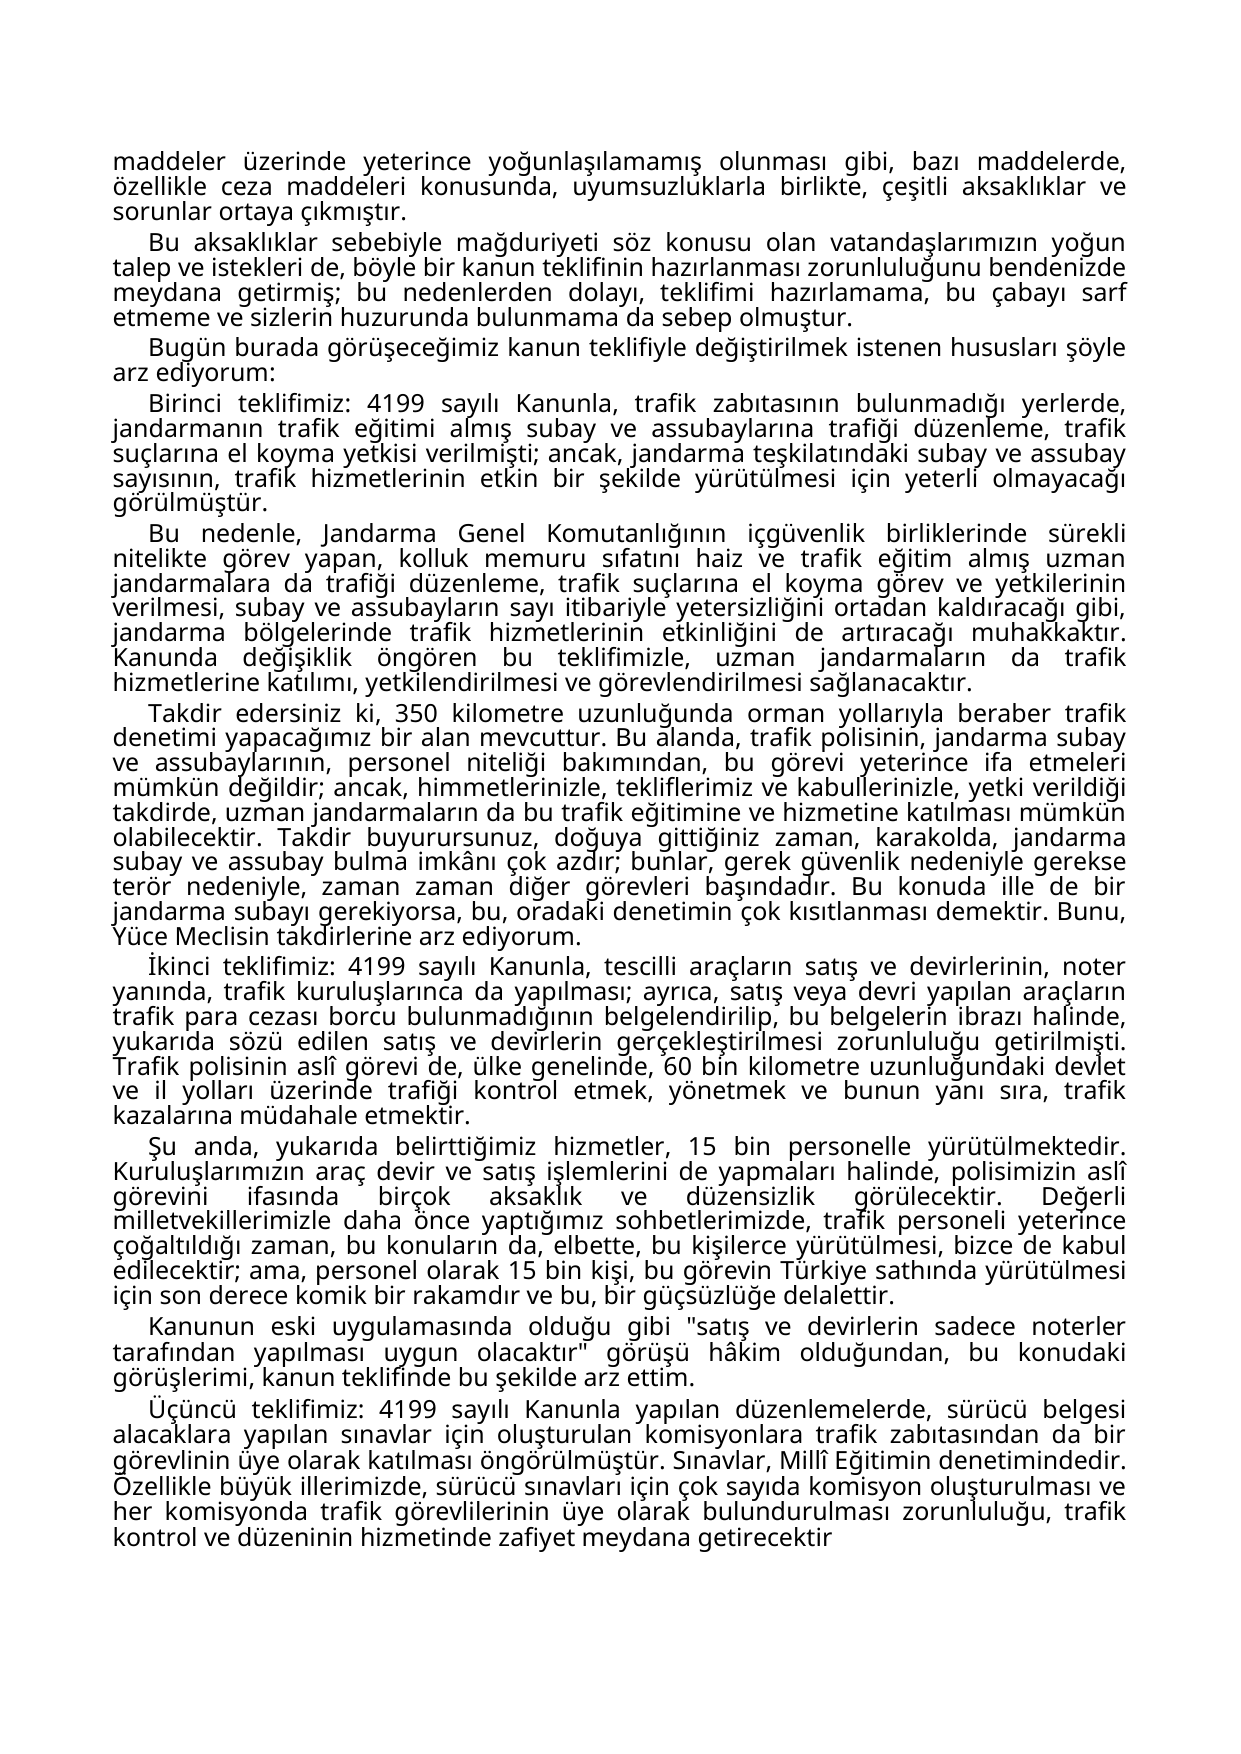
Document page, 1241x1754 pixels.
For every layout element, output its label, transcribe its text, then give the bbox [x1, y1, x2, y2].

text Üçüncü teklifimiz: 4199 sayılı Kanunla yapılan düzenlemelerde, sürücü belgesi alacaklara yapılan sınavlar için oluşturulan komisyonlara trafik zabıtasından da bir görevlinin üye olarak katılması öngörülmüştür. Sınavlar, Millî Eğitimin denetimindedir. Özellikle büyük illerimizde, sürücü sınavları için çok sayıda komisyon oluşturulması ve her komisyonda trafik görevlilerinin üye olarak bulundurulması zorunluluğu, trafik kontrol ve düzeninin hizmetinde zafiyet meydana getirecektir [112, 1398, 1128, 1552]
text Birinci teklifimiz: 4199 sayılı Kanunla, trafik zabıtasının bulunmadığı yerlerde, jandarmanın trafik eğitimi almış subay ve assubaylarına trafiği düzenleme, trafik suçlarına el koyma yetkisi verilmişti; ancak, jandarma teşkilatındaki subay ve assubay sayısının, trafik hizmetlerinin etkin bir şekilde yürütülmesi için yeterli olmayacağı görülmüştür. [112, 393, 1128, 517]
text Şu anda, yukarıda belirttiğimiz hizmetler, 15 bin personelle yürütülmektedir. Kuruluşlarımızın araç devir ve satış işlemlerini de yapmaları halinde, polisimizin aslî görevini ifasında birçok aksaklık ve düzensizlik görülecektir. Değerli milletvekillerimizle daha önce yaptığımız sohbetlerimizde, trafik personeli yeterince çoğaltıldığı zaman, bu konuların da, elbette, bu kişilerce yürütülmesi, bizce de kabul edilecektir; ama, personel olarak 15 bin kişi, bu görevin Türkiye sathında yürütülmesi için son derece komik bir rakamdır ve bu, bir güçsüzlüğe delalettir. [112, 1136, 1128, 1309]
text Takdir edersiniz ki, 350 kilometre uzunluğunda orman yollarıyla beraber trafik denetimi yapacağımız bir alan mevcuttur. Bu alanda, trafik polisinin, jandarma subay ve assubaylarının, personel niteliği bakımından, bu görevi yeterince ifa etmeleri mümkün değildir; ancak, himmetlerinizle, tekliflerimiz ve kabullerinizle, yetki verildiği takdirde, uzman jandarmaların da bu trafik eğitimine ve hizmetine katılması mümkün olabilecektir. Takdir buyurursunuz, doğuya gittiğiniz zaman, karakolda, jandarma subay ve assubay bulma imkânı çok azdır; bunlar, gerek güvenlik nedeniyle gerekse terör nedeniyle, zaman zaman diğer görevleri başındadır. Bu konuda ille de bir jandarma subayı gerekiyorsa, bu, oradaki denetimin çok kısıtlanması demektir. Bunu, Yüce Meclisin takdirlerine arz ediyorum. [112, 702, 1128, 950]
text Bu aksaklıklar sebebiyle mağduriyeti söz konusu olan vatandaşlarımızın yoğun talep ve istekleri de, böyle bir kanun teklifinin hazırlanması zorunluluğunu bendenizde meydana getirmiş; bu nedenlerden dolayı, teklifimi hazırlamama, bu çabayı sarf etmeme ve sizlerin huzurunda bulunmama da sebep olmuştur. [112, 231, 1128, 331]
text Bugün burada görüşeceğimiz kanun teklifiyle değiştirilmek istenen hususları şöyle arz ediyorum: [112, 337, 1128, 387]
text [112, 150, 1128, 225]
text Kanunun eski uygulamasında olduğu gibi "satış ve devirlerin sadece noterler tarafından yapılması uygun olacaktır" görüşü hâkim olduğundan, bu konudaki görüşlerimi, kanun teklifinde bu şekilde arz ettim. [112, 1315, 1128, 1392]
text İkinci teklifimiz: 4199 sayılı Kanunla, tescilli araçların satış ve devirlerinin, noter yanında, trafik kuruluşlarınca da yapılması; ayrıca, satış veya devri yapılan araçların trafik para cezası borcu bulunmadığının belgelendirilip, bu belgelerin ibrazı halinde, yukarıda sözü edilen satış ve devirlerin gerçekleştirilmesi zorunluluğu getirilmişti. Trafik polisinin aslî görevi de, ülke genelinde, 60 bin kilometre uzunluğundaki devlet ve il yolları üzerinde trafiği kontrol etmek, yönetmek ve bunun yanı sıra, trafik kazalarına müdahale etmektir. [112, 956, 1128, 1129]
text Bu nedenle, Jandarma Genel Komutanlığının içgüvenlik birliklerinde sürekli nitelikte görev yapan, kolluk memuru sıfatını haiz ve trafik eğitim almış uzman jandarmalara da trafiği düzenleme, trafik suçlarına el koyma görev ve yetkilerinin verilmesi, subay ve assubayların sayı itibariyle yetersizliğini ortadan kaldıracağı gibi, jandarma bölgelerinde trafik hizmetlerinin etkinliğini de artıracağı muhakkaktır. Kanunda değişiklik öngören bu teklifimizle, uzman jandarmaların da trafik hizmetlerine katılımı, yetkilendirilmesi ve görevlendirilmesi sağlanacaktır. [112, 523, 1128, 696]
